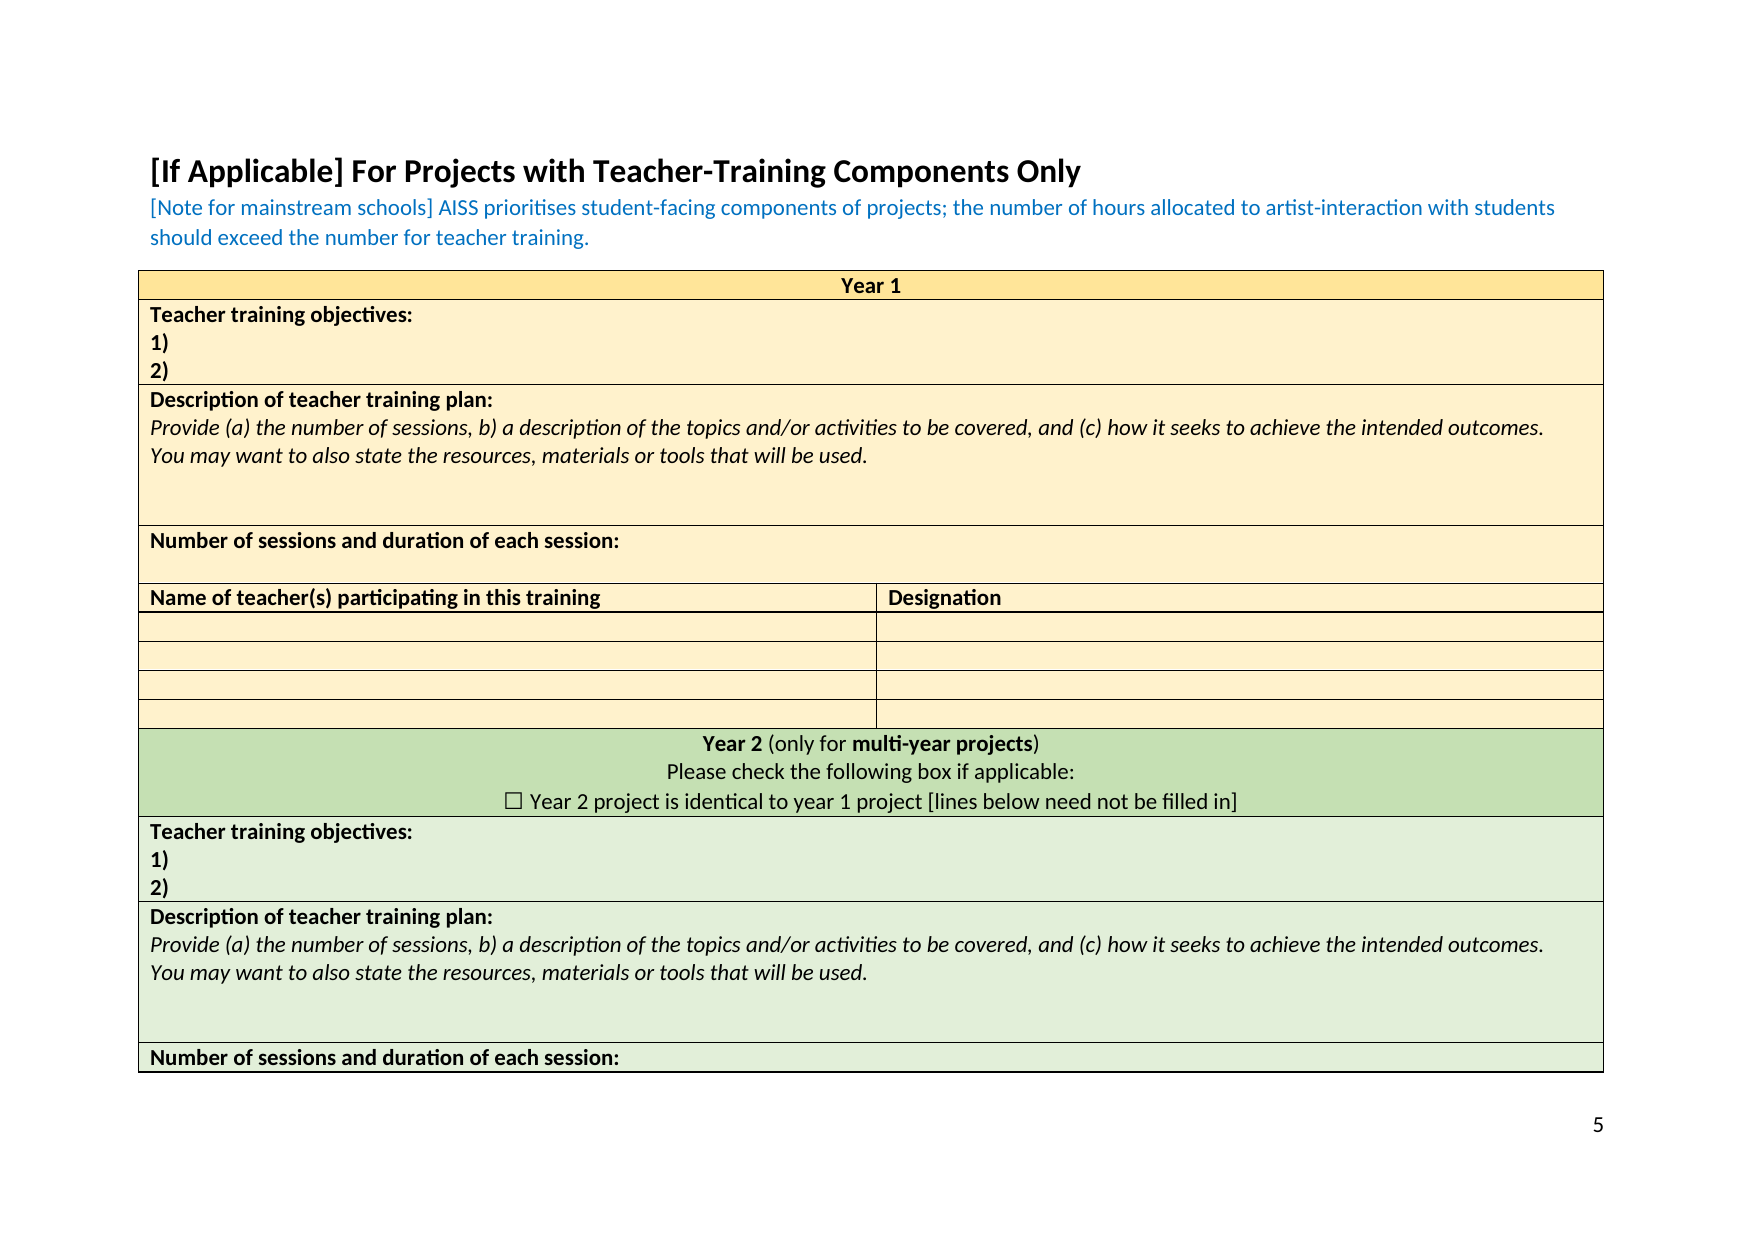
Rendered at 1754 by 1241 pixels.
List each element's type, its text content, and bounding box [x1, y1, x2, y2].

table_cell Name of teacher(s) participating in this training [139, 584, 876, 611]
text [If Applicable] For Projects with Teacher-Training Components Only [Note for mainstream schools] AISS prioritises student-facing components of projects; the number of hours allocated to artist-interaction with students should exceed the number for teacher training. [150, 150, 1604, 251]
table_cell [877, 671, 1603, 699]
table_cell [139, 613, 876, 641]
table_cell Number of sessions and duration of each session: [139, 526, 1603, 582]
table_cell [139, 671, 876, 699]
table_cell [877, 700, 1603, 728]
table_cell Teacher training objectives: 1) 2) [139, 817, 1603, 901]
table_cell Teacher training objectives: 1) 2) [139, 300, 1603, 384]
table_cell Description of teacher training plan: Provide (a) the number of sessions, b) a description of the topics and/or activities to be covered, and (c) how it seeks to achieve the intended outcomes. You may want to also state the resources, materials or tools that will be used. [139, 385, 1603, 525]
table_header Year 1 [139, 271, 1603, 299]
table_cell [877, 613, 1603, 641]
table_cell [139, 642, 876, 669]
table_cell Year 2 (only for multi-year projects) Please check the following box if applicable: Year 2 project is identical to year 1 project [lines below need not be filled in] [139, 729, 1603, 816]
table_cell [139, 700, 876, 728]
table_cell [139, 1043, 1603, 1071]
table_cell [877, 642, 1603, 669]
table_cell Description of teacher training plan: Provide (a) the number of sessions, b) a description of the topics and/or activities to be covered, and (c) how it seeks to achieve the intended outcomes. You may want to also state the resources, materials or tools that will be used. [139, 902, 1603, 1042]
table_cell Designation [877, 584, 1603, 611]
